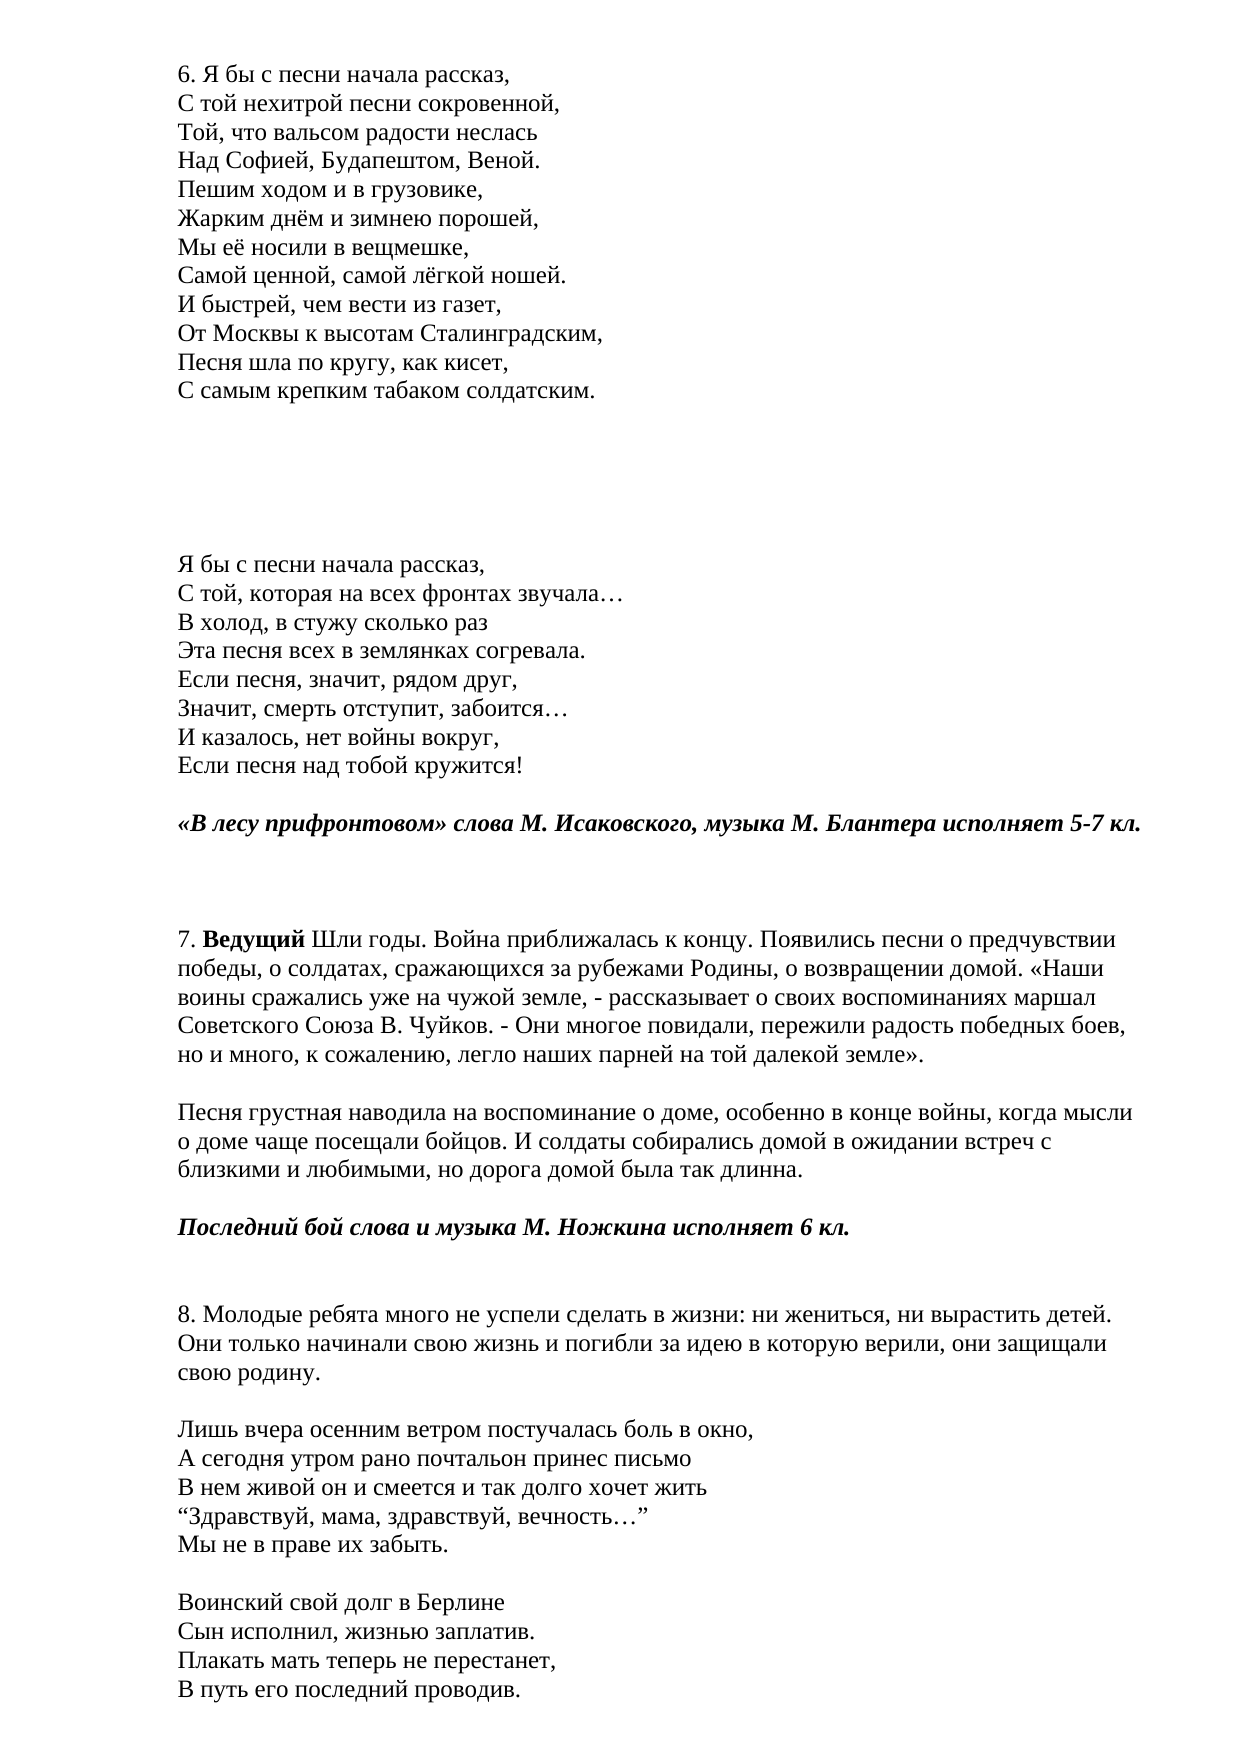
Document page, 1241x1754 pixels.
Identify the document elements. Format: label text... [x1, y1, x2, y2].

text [177, 1587, 1152, 1702]
text «В лесу прифронтовом» слова М. Исаковского, музыка М. Блантера исполняет 5-7 кл. [177, 808, 1152, 837]
text Лишь вчера осенним ветром постучалась боль в окно, А сегодня утром рано почтальон принес письмо В нем живой он и смеется и так долго хочет жить “Здравствуй, мама, здравствуй, вечность…” Мы не в праве их забыть. [177, 1414, 1152, 1558]
text 6. Я бы с песни начала рассказ, С той нехитрой песни сокровенной, Той, что вальсом радости неслась Над Софией, Будапештом, Веной. Пешим ходом и в грузовике, Жарким днём и зимнею порошей, Мы её носили в вещмешке, Самой ценной, самой лёгкой ношей. И быстрей, чем вести из газет, От Москвы к высотам Сталинградским, Песня шла по кругу, как кисет, С самым крепким табаком солдатским. [177, 59, 1152, 404]
text 8. Молодые ребята много не успели сделать в жизни: ни жениться, ни вырастить детей. Они только начинали свою жизнь и погибли за идею в которую верили, они защищали свою родину. [177, 1299, 1152, 1385]
text Последний бой слова и музыка М. Ножкина исполняет 6 кл. [177, 1212, 1152, 1270]
text Я бы с песни начала рассказ, С той, которая на всех фронтах звучала… В холод, в стужу сколько раз Эта песня всех в землянках согревала. Если песня, значит, рядом друг, Значит, смерть отступит, забоится… И казалось, нет войны вокруг, Если песня над тобой кружится! [177, 549, 1152, 779]
text Песня грустная наводила на воспоминание о доме, особенно в конце войны, когда мысли о доме чаще посещали бойцов. И солдаты собирались домой в ожидании встреч с близкими и любимыми, но дорога домой была так длинна. [177, 1097, 1152, 1183]
text 7. Ведущий Шли годы. Война приближалась к концу. Появились песни о предчувствии победы, о солдатах, сражающихся за рубежами Родины, о возвращении домой. «Наши воины сражались уже на чужой земле, - рассказывает о своих воспоминаниях маршал Советского Союза В. Чуйков. - Они многое повидали, пережили радость победных боев, но и много, к сожалению, легло наших парней на той далекой земле». [177, 924, 1152, 1068]
